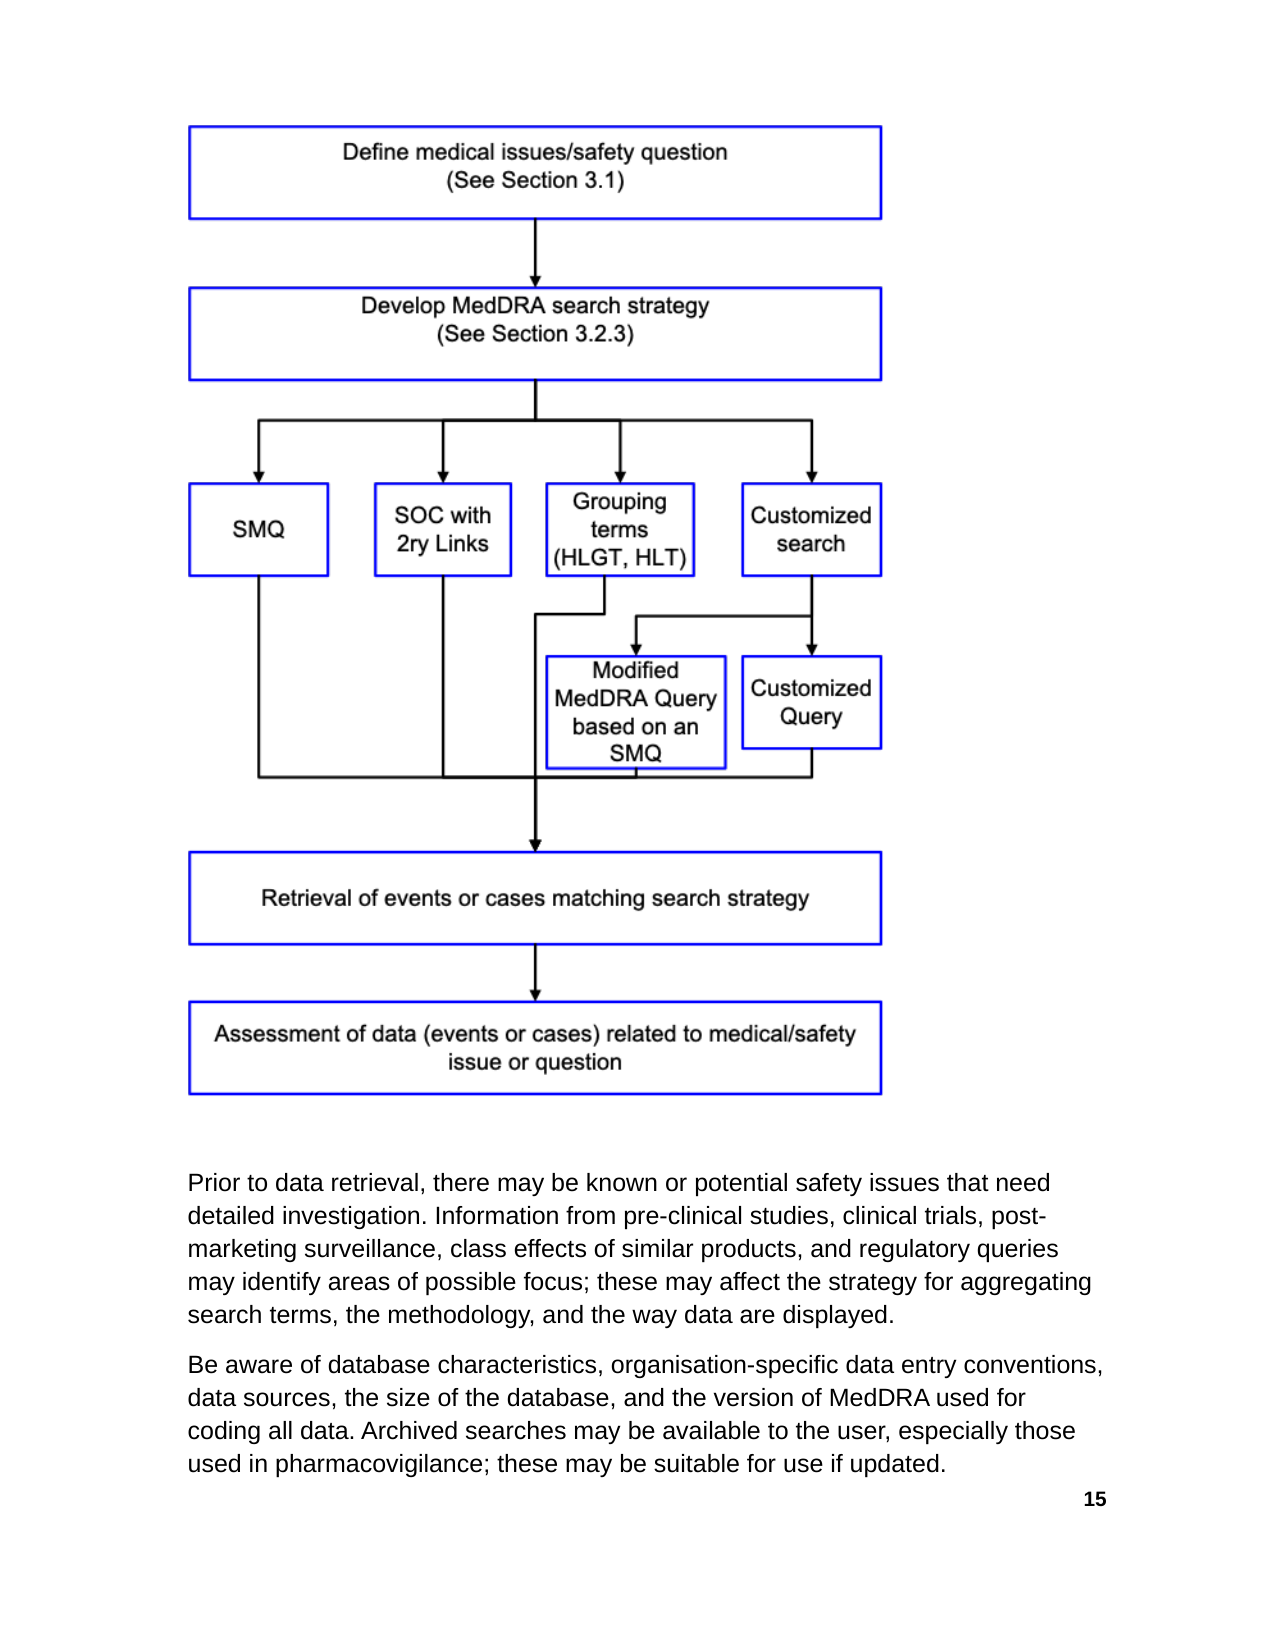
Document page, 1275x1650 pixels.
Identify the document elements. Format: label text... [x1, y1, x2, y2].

text Prior to data retrieval, there may be known or potential safety issues that need detailed investigation. Information from pre-clinical studies, clinical trials, post-marketing surveillance, class effects of similar products, and regulatory queries may identify areas of possible focus; these may affect the strategy for aggregating search terms, the methodology, and the way data are displayed. [187, 1168, 1106, 1329]
text Be aware of database characteristics, organisation-specific data entry conventions, data sources, the size of the database, and the version of MedDRA used for coding all data. Archived searches may be available to the user, especially those used in pharmacovigilance; these may be suitable for use if updated. [187, 1350, 1106, 1478]
picture [187, 124, 885, 1098]
